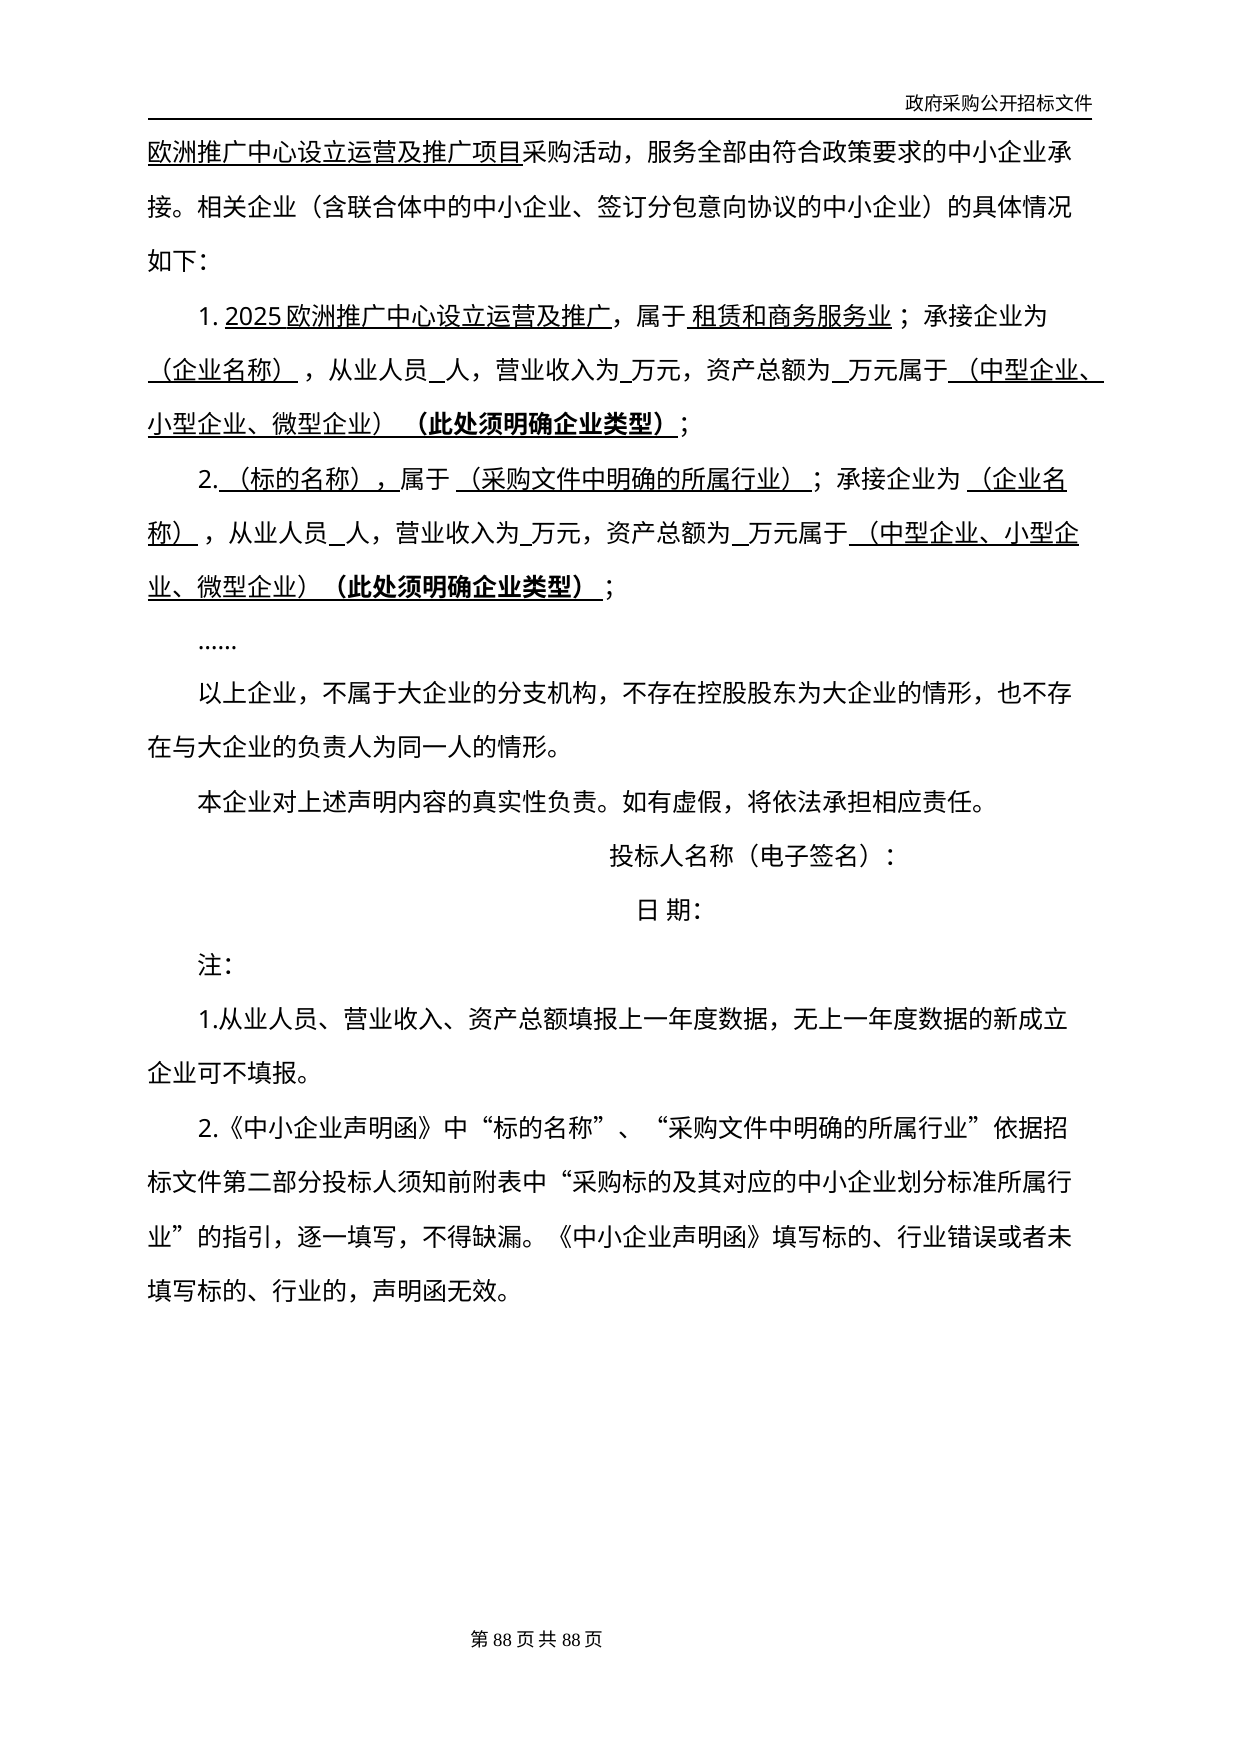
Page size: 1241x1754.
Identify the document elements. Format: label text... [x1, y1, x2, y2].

text …… [148, 622, 1092, 656]
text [148, 133, 1092, 278]
text 日 期： [148, 891, 976, 927]
text 注： [148, 945, 1092, 981]
text 以上企业，不属于大企业的分支机构，不存在控股股东为大企业的情形，也不存在与大企业的负责人为同一人的情形。 [148, 673, 1092, 764]
text 本企业对上述声明内容的真实性负责。如有虚假，将依法承担相应责任。 [148, 782, 1092, 818]
text 2.《中小企业声明函》中“标的名称”、“采购文件中明确的所属行业”依据招标文件第二部分投标人须知前附表中“采购标的及其对应的中小企业划分标准所属行业”的指引，逐一填写，不得缺漏。《中小企业声明函》填写标的、行业错误或者未填写标的、行业的，声明函无效。 [148, 1108, 1092, 1308]
text 2. （标的名称），属于 （采购文件中明确的所属行业） ；承接企业为 （企业名称） ，从业人员 人，营业收入为 万元，资产总额为 万元属于 （中型企业、小型企业、微型企业）（此处须明确企业类型） ； [148, 459, 1092, 604]
text 投标人名称（电子签名）： [148, 836, 909, 873]
text 1.从业人员、营业收入、资产总额填报上一年度数据，无上一年度数据的新成立企业可不填报。 [148, 999, 1092, 1090]
text 1. 2025欧洲推广中心设立运营及推广，属于 租赁和商务服务业 ；承接企业为 （企业名称） ，从业人员 人，营业收入为 万元，资产总额为 万元属于 （中型企业、小型企业、微型企业） （此处须明确企业类型）； [148, 296, 1092, 441]
